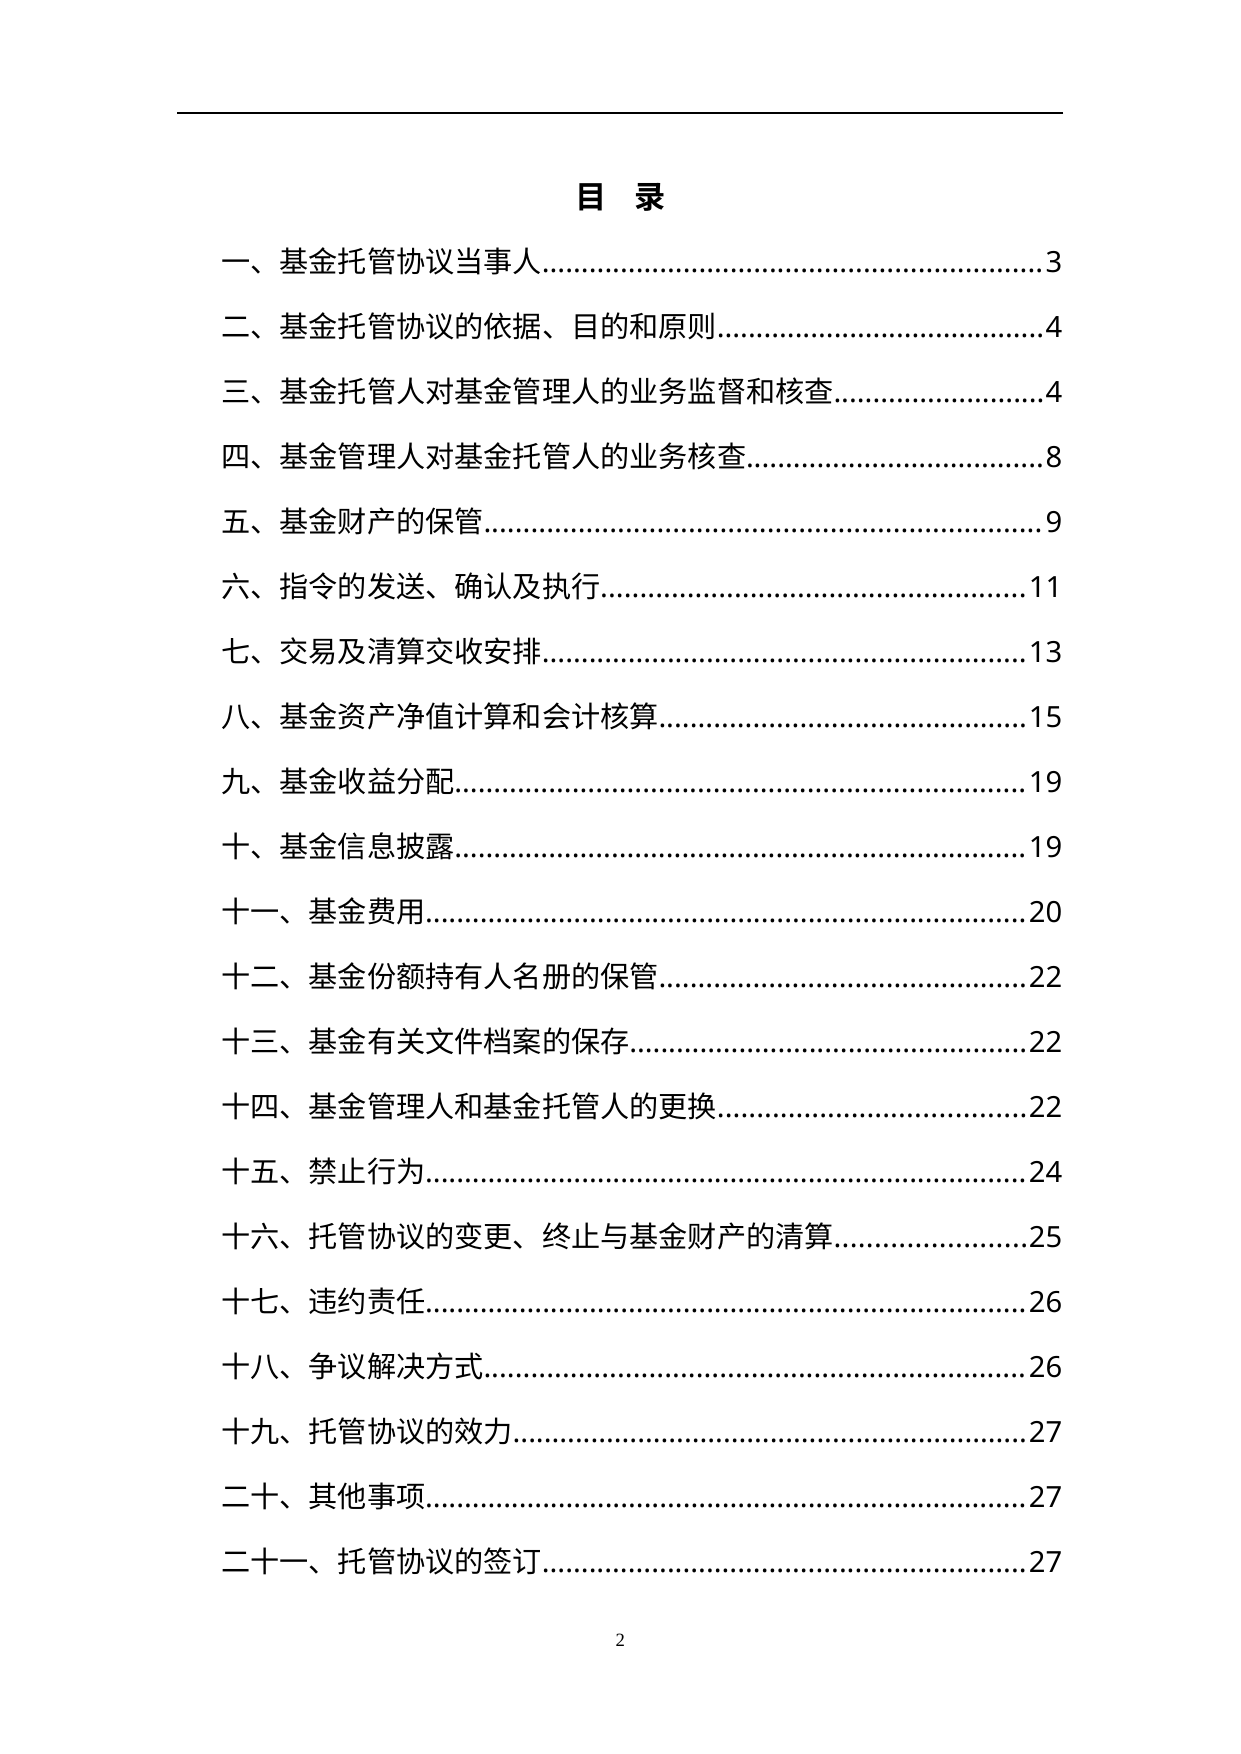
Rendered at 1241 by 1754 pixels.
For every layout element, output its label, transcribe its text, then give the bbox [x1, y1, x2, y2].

text 六、指令的发送、确认及执行 11 [221, 552, 1063, 617]
text 目 录 [177, 162, 1063, 227]
text 十、基金信息披露 19 [221, 812, 1063, 877]
text 五、基金财产的保管 9 [221, 487, 1063, 552]
text 二十、其他事项 27 [221, 1462, 1063, 1527]
text 四、基金管理人对基金托管人的业务核查 8 [221, 422, 1063, 487]
text 十六、托管协议的变更、终止与基金财产的清算 25 [221, 1202, 1063, 1267]
text 八、基金资产净值计算和会计核算 15 [221, 682, 1063, 747]
text 二十一、托管协议的签订 27 [221, 1527, 1063, 1592]
text 十一、基金费用 20 [221, 877, 1063, 942]
text 十九、托管协议的效力 27 [221, 1397, 1063, 1462]
text 九、基金收益分配 19 [221, 747, 1063, 812]
text 十八、争议解决方式 26 [221, 1332, 1063, 1397]
text 十三、基金有关文件档案的保存 22 [221, 1007, 1063, 1072]
text 七、交易及清算交收安排 13 [221, 617, 1063, 682]
text 三、基金托管人对基金管理人的业务监督和核查 4 [221, 357, 1063, 422]
text 一、基金托管协议当事人 3 [221, 227, 1063, 292]
text 二、基金托管协议的依据、目的和原则 4 [221, 292, 1063, 357]
text 十四、基金管理人和基金托管人的更换 22 [221, 1072, 1063, 1137]
text 十五、禁止行为 24 [221, 1137, 1063, 1202]
text 十七、违约责任 26 [221, 1267, 1063, 1332]
text 十二、基金份额持有人名册的保管 22 [221, 942, 1063, 1007]
